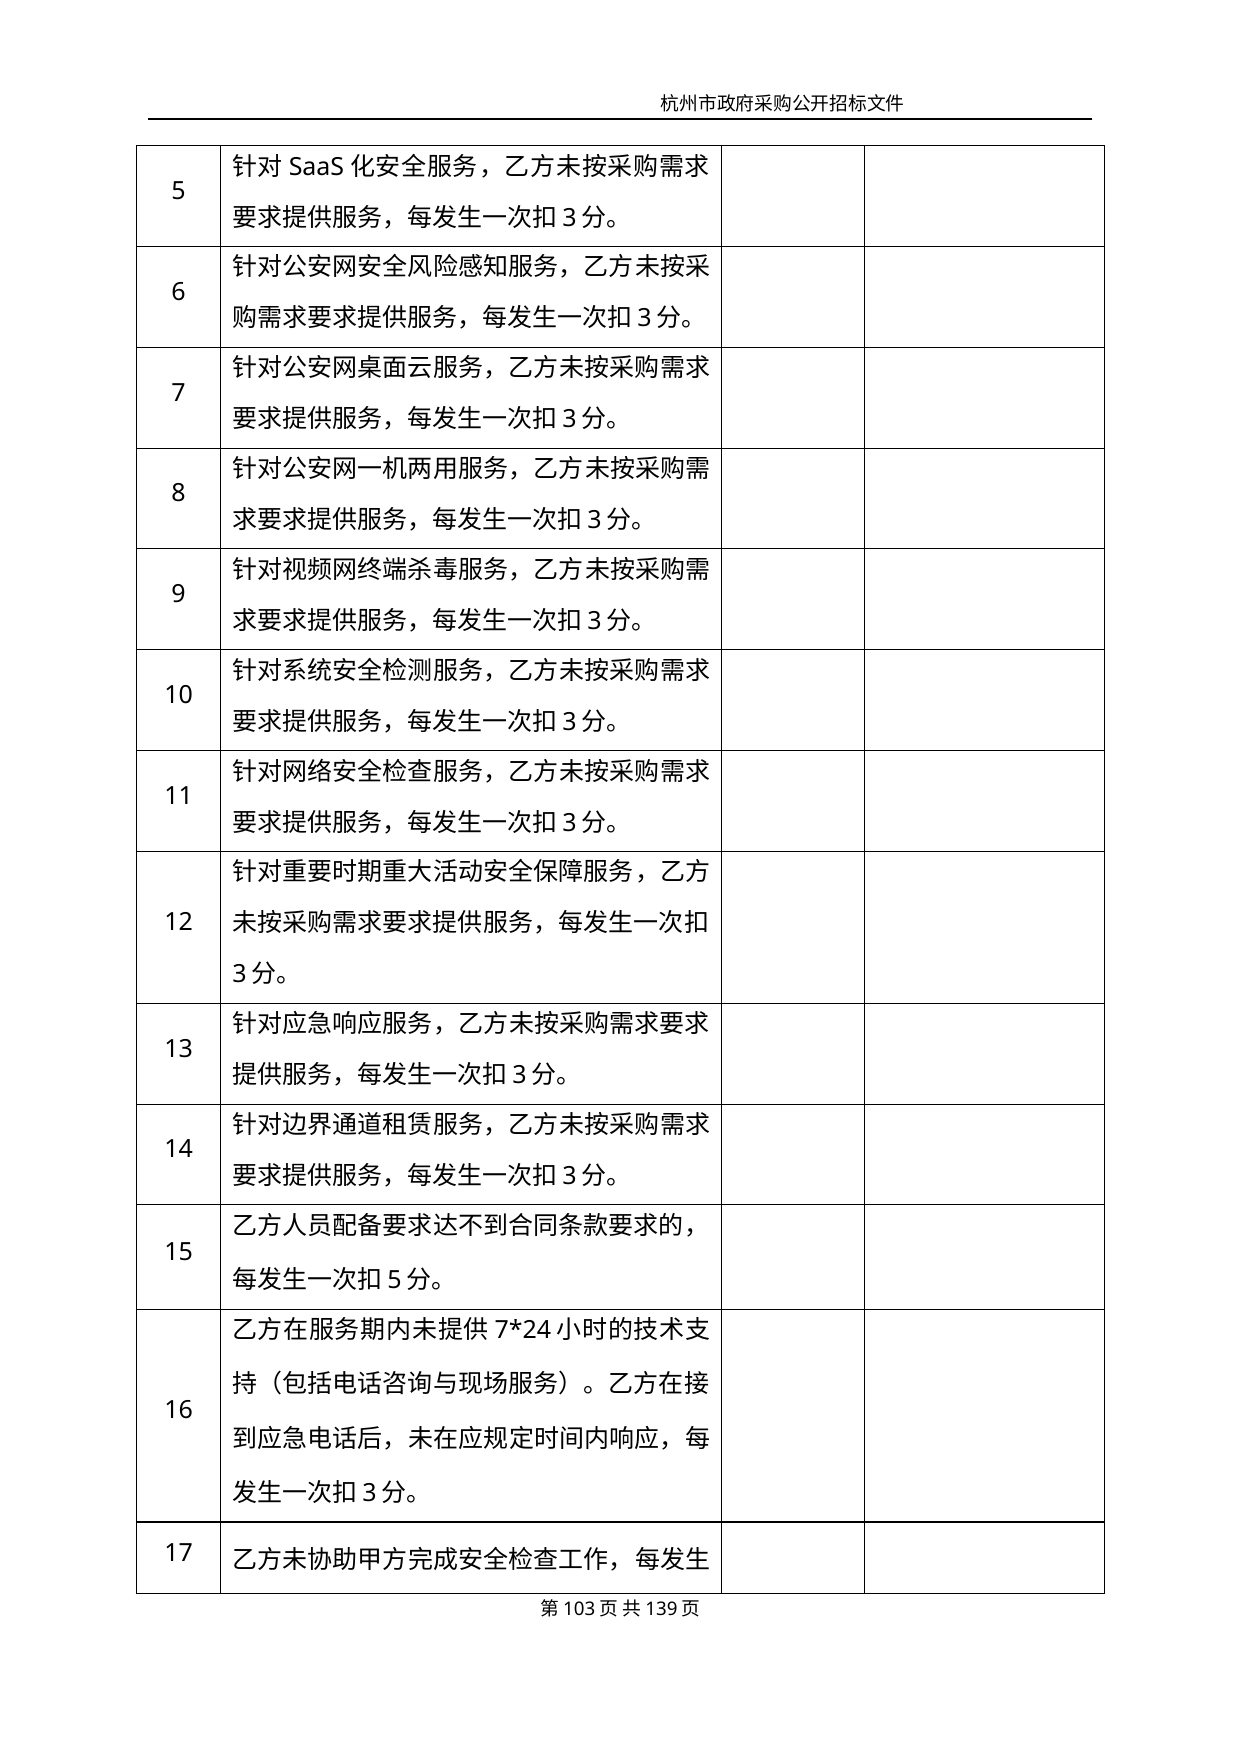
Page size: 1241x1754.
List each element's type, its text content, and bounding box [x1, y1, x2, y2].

table_cell [865, 1105, 1104, 1204]
table_cell 针对公安网桌面云服务，乙方未按采购需求要求提供服务，每发生一次扣3分。 [221, 348, 721, 447]
table_cell 9 [137, 549, 220, 649]
table_cell [865, 348, 1104, 447]
table_cell [865, 1523, 1104, 1593]
table_cell 6 [137, 247, 220, 347]
table_cell 针对应急响应服务，乙方未按采购需求要求提供服务，每发生一次扣3分。 [221, 1004, 721, 1103]
table_cell [722, 650, 864, 750]
table_cell 针对重要时期重大活动安全保障服务，乙方未按采购需求要求提供服务，每发生一次扣3分。 [221, 852, 721, 1003]
table_cell [865, 146, 1104, 246]
table_cell [722, 1105, 864, 1204]
table_cell [722, 146, 864, 246]
table_cell 乙方人员配备要求达不到合同条款要求的，每发生一次扣5分。 [221, 1205, 721, 1308]
table_cell [722, 852, 864, 1003]
table_cell [722, 1523, 864, 1593]
table_cell [865, 449, 1104, 548]
table_cell [865, 247, 1104, 347]
table_cell [865, 751, 1104, 851]
table_cell [865, 1310, 1104, 1521]
table_cell 14 [137, 1105, 220, 1204]
table_cell 13 [137, 1004, 220, 1103]
table_cell [722, 348, 864, 447]
table_cell 8 [137, 449, 220, 548]
table_cell [722, 1004, 864, 1103]
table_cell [221, 1523, 721, 1593]
table_cell 针对系统安全检测服务，乙方未按采购需求要求提供服务，每发生一次扣3分。 [221, 650, 721, 750]
table_cell 针对视频网终端杀毒服务，乙方未按采购需求要求提供服务，每发生一次扣3分。 [221, 549, 721, 649]
table_cell 15 [137, 1205, 220, 1308]
table_cell [722, 1205, 864, 1308]
table_cell [865, 1004, 1104, 1103]
table_cell 乙方在服务期内未提供7*24小时的技术支持（包括电话咨询与现场服务）。乙方在接到应急电话后，未在应规定时间内响应，每发生一次扣3分。 [221, 1310, 721, 1521]
table_cell [722, 549, 864, 649]
table_cell 针对SaaS化安全服务，乙方未按采购需求要求提供服务，每发生一次扣3分。 [221, 146, 721, 246]
table_cell 16 [137, 1310, 220, 1521]
table_cell [722, 751, 864, 851]
table_cell 针对边界通道租赁服务，乙方未按采购需求要求提供服务，每发生一次扣3分。 [221, 1105, 721, 1204]
table_cell 针对公安网安全风险感知服务，乙方未按采购需求要求提供服务，每发生一次扣3分。 [221, 247, 721, 347]
table_cell 10 [137, 650, 220, 750]
table_cell 7 [137, 348, 220, 447]
table_cell 针对公安网一机两用服务，乙方未按采购需求要求提供服务，每发生一次扣3分。 [221, 449, 721, 548]
table_cell [865, 852, 1104, 1003]
table_cell [722, 247, 864, 347]
table_cell 针对网络安全检查服务，乙方未按采购需求要求提供服务，每发生一次扣3分。 [221, 751, 721, 851]
table_cell 11 [137, 751, 220, 851]
table_cell 17 [137, 1523, 220, 1593]
table_cell [865, 549, 1104, 649]
table_cell 12 [137, 852, 220, 1003]
table_cell [722, 449, 864, 548]
table_cell [722, 1310, 864, 1521]
table_cell 5 [137, 146, 220, 246]
table_cell [865, 650, 1104, 750]
table_cell [865, 1205, 1104, 1308]
